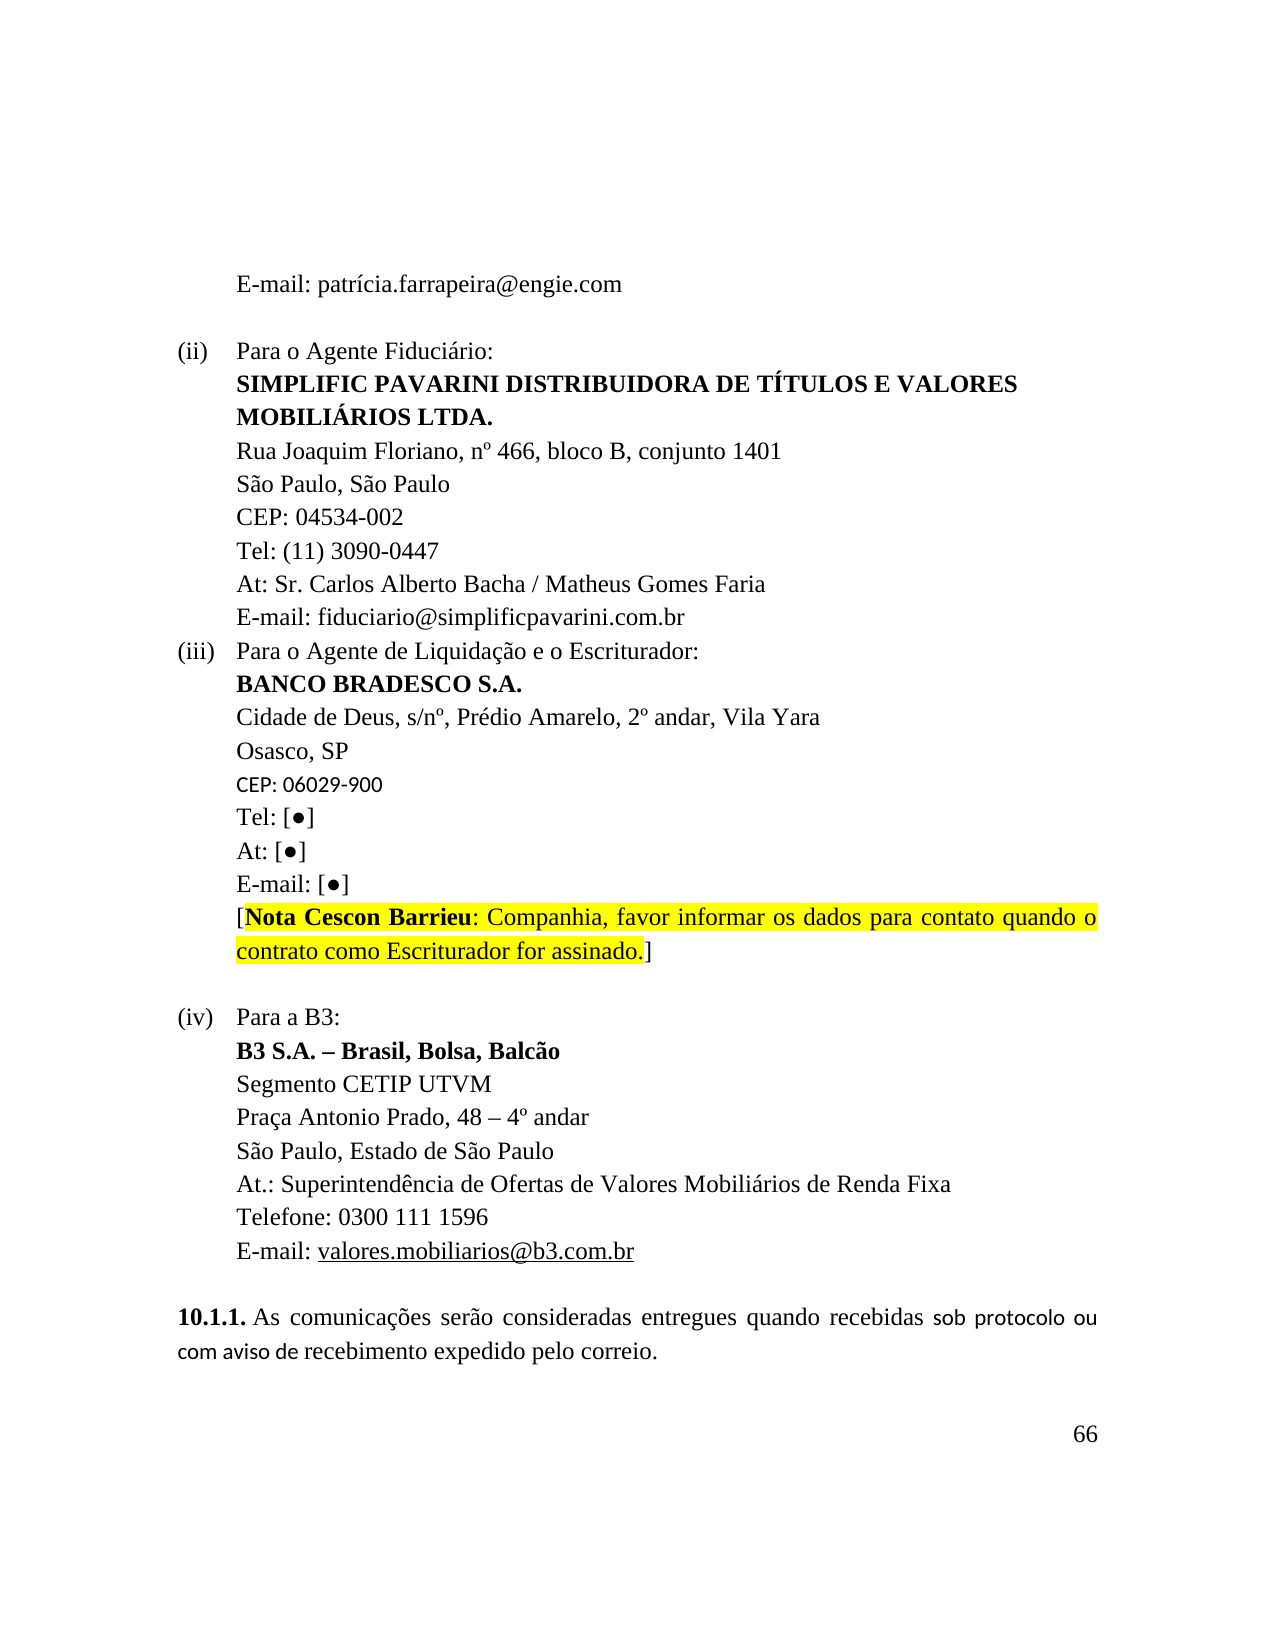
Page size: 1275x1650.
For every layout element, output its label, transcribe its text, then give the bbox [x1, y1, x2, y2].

text Tel: (11) 3090-0447 [236, 532, 1098, 566]
list E-mail: patrícia.farrapeira@engie.com [236, 266, 1098, 299]
list SIMPLIFIC PAVARINI DISTRIBUIDORA DE TÍTULOS E VALORES MOBILIÁRIOS LTDA. [236, 366, 1098, 432]
text At: Sr. Carlos Alberto Bacha / Matheus Gomes Faria [236, 566, 1098, 599]
list CEP: 06029-900 [236, 766, 1098, 799]
text At: [●] [236, 832, 1098, 866]
text Tel: [●] [236, 799, 1098, 832]
text Telefone: 0300 111 1596 [236, 1199, 1098, 1232]
text At.: Superintendência de Ofertas de Valores Mobiliários de Renda Fixa [236, 1166, 1098, 1199]
text Praça Antonio Prado, 48 – 4º andar [236, 1099, 1098, 1132]
text B3 S.A. – Brasil, Bolsa, Balcão [236, 1032, 1098, 1066]
list Para o Agente Fiduciário: [177, 332, 1098, 366]
text São Paulo, Estado de São Paulo [236, 1132, 1098, 1166]
text E-mail: valores.mobiliarios@b3.com.br [236, 1232, 1098, 1266]
list São Paulo, São Paulo [236, 466, 1098, 499]
list Para o Agente de Liquidação e o Escriturador: [177, 632, 1098, 666]
text CEP: 04534-002 [236, 499, 1098, 532]
list Rua Joaquim Floriano, nº 466, bloco B, conjunto 1401 [236, 432, 1098, 466]
text Segmento CETIP UTVM [236, 1066, 1098, 1099]
list E-mail: [●] [236, 866, 1098, 899]
list As comunicações serão consideradas entregues quando recebidas sob protocolo ou com aviso de recebimento expedido pelo correio. [177, 1299, 1098, 1366]
text BANCO BRADESCO S.A. [236, 666, 1098, 699]
list Para a B3: [177, 999, 1098, 1032]
list Cidade de Deus, s/nº, Prédio Amarelo, 2º andar, Vila Yara Osasco, SP [236, 699, 1098, 766]
list E-mail: fiduciario@simplificpavarini.com.br [236, 599, 1098, 632]
text [Nota Cescon Barrieu: Companhia, favor informar os dados para contato quando o contrato como Escriturador for assinado.] [236, 899, 1098, 966]
